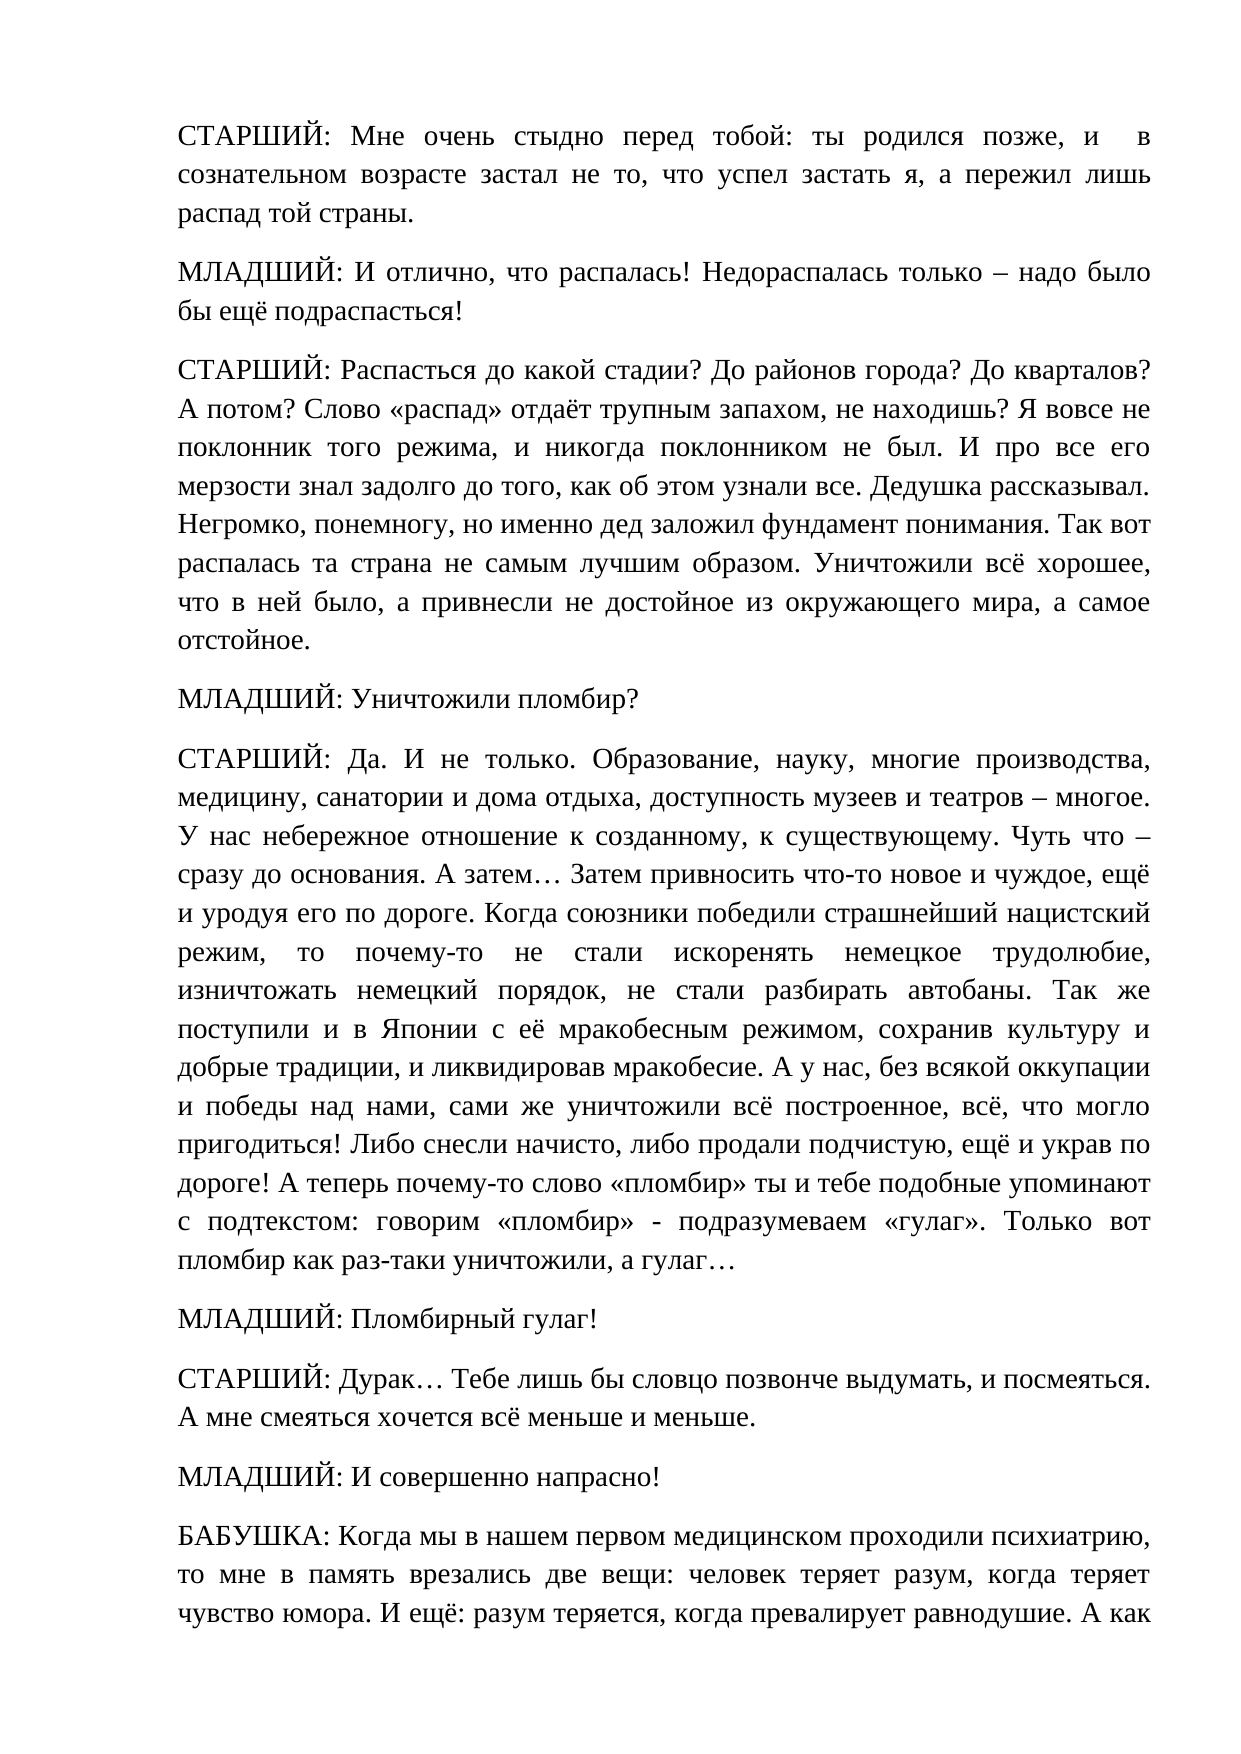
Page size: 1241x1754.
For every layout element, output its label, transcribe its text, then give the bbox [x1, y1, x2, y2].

text СТАРШИЙ: Да. И не только. Образование, науку, многие производства, медицину, санатории и дома отдыха, доступность музеев и театров – многое. У нас небережное отношение к созданному, к существующему. Чуть что – сразу до основания. А затем… Затем привносить что-то новое и чуждое, ещё и уродуя его по дороге. Когда союзники победили страшнейший нацистский режим, то почему-то не стали искоренять немецкое трудолюбие, изничтожать немецкий порядок, не стали разбирать автобаны. Так же поступили и в Японии с её мракобесным режимом, сохранив культуру и добрые традиции, и ликвидировав мракобесие. А у нас, без всякой оккупации и победы над нами, сами же уничтожили всё построенное, всё, что могло пригодиться! Либо снесли начисто, либо продали подчистую, ещё и украв по дороге! А теперь почему-то слово «пломбир» ты и тебе подобные упоминают с подтекстом: говорим «пломбир» - подразумеваем «гулаг». Только вот пломбир как раз-таки уничтожили, а гулаг… [177, 741, 1152, 1276]
text МЛАДШИЙ: И отлично, что распалась! Недораспалась только – надо было бы ещё подраспасться! [177, 254, 1152, 327]
text МЛАДШИЙ: Уничтожили пломбир? [177, 682, 1152, 715]
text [177, 1518, 1152, 1629]
text СТАРШИЙ: Дурак… Тебе лишь бы словцо позвонче выдумать, и посмеяться. А мне смеяться хочется всё меньше и меньше. [177, 1361, 1152, 1433]
text СТАРШИЙ: Распасться до какой стадии? До районов города? До кварталов? А потом? Слово «распад» отдаёт трупным запахом, не находишь? Я вовсе не поклонник того режима, и никогда поклонником не был. И про все его мерзости знал задолго до того, как об этом узнали все. Дедушка рассказывал. Негромко, понемногу, но именно дед заложил фундамент понимания. Так вот распалась та страна не самым лучшим образом. Уничтожили всё хорошее, что в ней было, а привнесли не достойное из окружающего мира, а самое отстойное. [177, 352, 1152, 656]
text МЛАДШИЙ: Пломбирный гулаг! [177, 1301, 1152, 1335]
text СТАРШИЙ: Мне очень стыдно перед тобой: ты родился позже, и в сознательном возрасте застал не то, что успел застать я, а пережил лишь распад той страны. [177, 118, 1152, 229]
text МЛАДШИЙ: И совершенно напрасно! [177, 1459, 1152, 1492]
